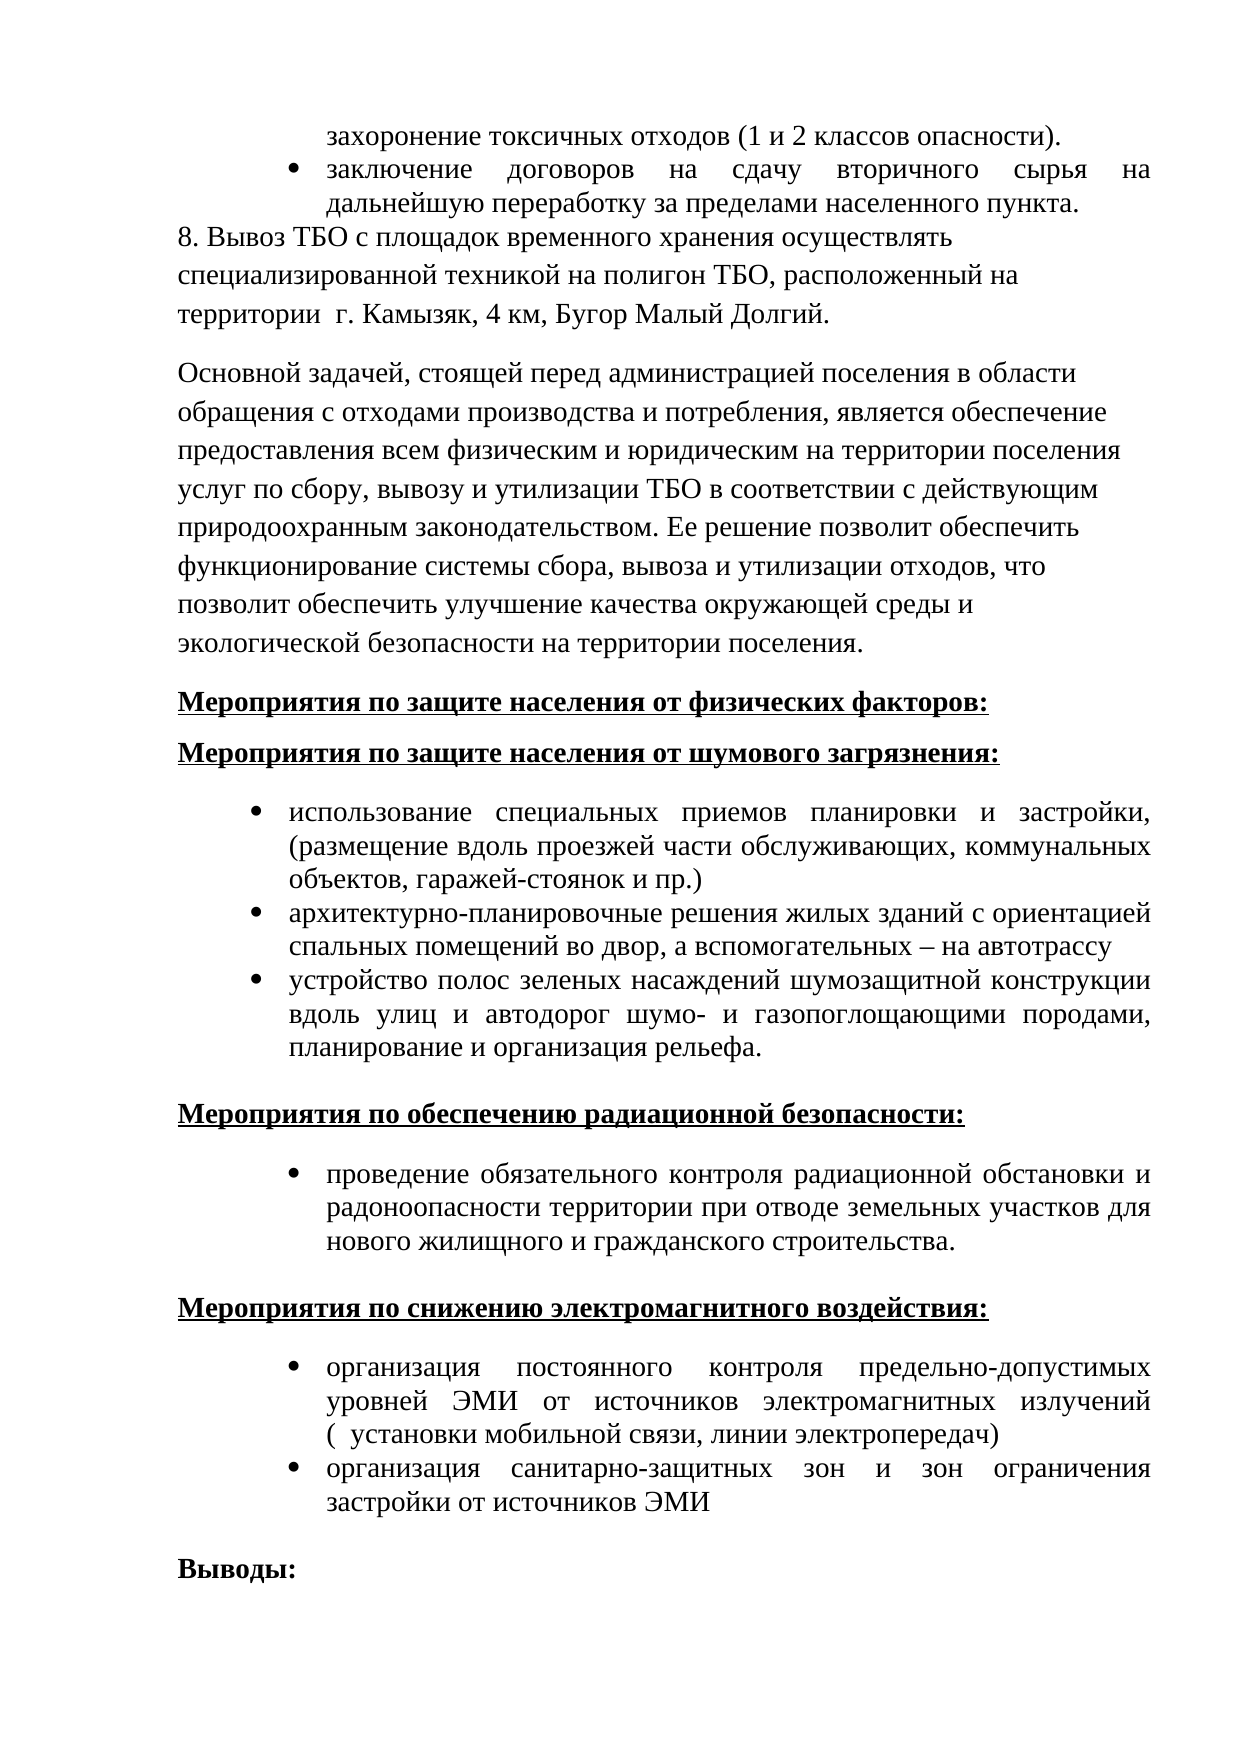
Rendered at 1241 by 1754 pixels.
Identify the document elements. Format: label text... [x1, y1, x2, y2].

text Основной задачей, стоящей перед администрацией поселения в области обращения с отходами производства и потребления, является обеспечение предоставления всем физическим и юридическим на территории поселения услуг по сбору, вывозу и утилизации ТБО в соответствии с действующим природоохранным законодательством. Ее решение позволит обеспечить функционирование системы сбора, вывоза и утилизации отходов, что позволит обеспечить улучшение качества окружающей среды и экологической безопасности на территории поселения. [177, 355, 1152, 659]
list заключение договоров на сдачу вторичного сырья на дальнейшую переработку за пределами населенного пункта. [288, 152, 1152, 219]
text Мероприятия по защите населения от шумового загрязнения: [177, 735, 1152, 768]
list проведение обязательного контроля радиационной обстановки и радоноопасности территории при отводе земельных участков для нового жилищного и гражданского строительства. [288, 1156, 1152, 1256]
text Мероприятия по обеспечению радиационной безопасности: [177, 1096, 1152, 1130]
list устройство полос зеленых насаждений шумозащитной конструкции вдоль улиц и автодорог шумо- и газопоглощающими породами, планирование и организация рельефа. [251, 962, 1152, 1063]
list архитектурно-планировочные решения жилых зданий с ориентацией спальных помещений во двор, а вспомогательных – на автотрассу [251, 895, 1152, 962]
list использование специальных приемов планировки и застройки, (размещение вдоль проезжей части обслуживающих, коммунальных объектов, гаражей-стоянок и пр.) [251, 794, 1152, 895]
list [288, 118, 1152, 152]
text Выводы: [177, 1551, 1152, 1584]
list организация санитарно-защитных зон и зон ограничения застройки от источников ЭМИ [288, 1450, 1152, 1517]
text Мероприятия по снижению электромагнитного воздействия: [177, 1290, 1152, 1323]
list организация постоянного контроля предельно-допустимых уровней ЭМИ от источников электромагнитных излучений ( установки мобильной связи, линии электропередач) [288, 1349, 1152, 1450]
subtitle Мероприятия по защите населения от физических факторов: [177, 684, 1152, 718]
text 8. Вывоз ТБО с площадок временного хранения осуществлять специализированной техникой на полигон ТБО, расположенный на территории г. Камызяк, 4 км, Бугор Малый Долгий. [177, 219, 1152, 329]
